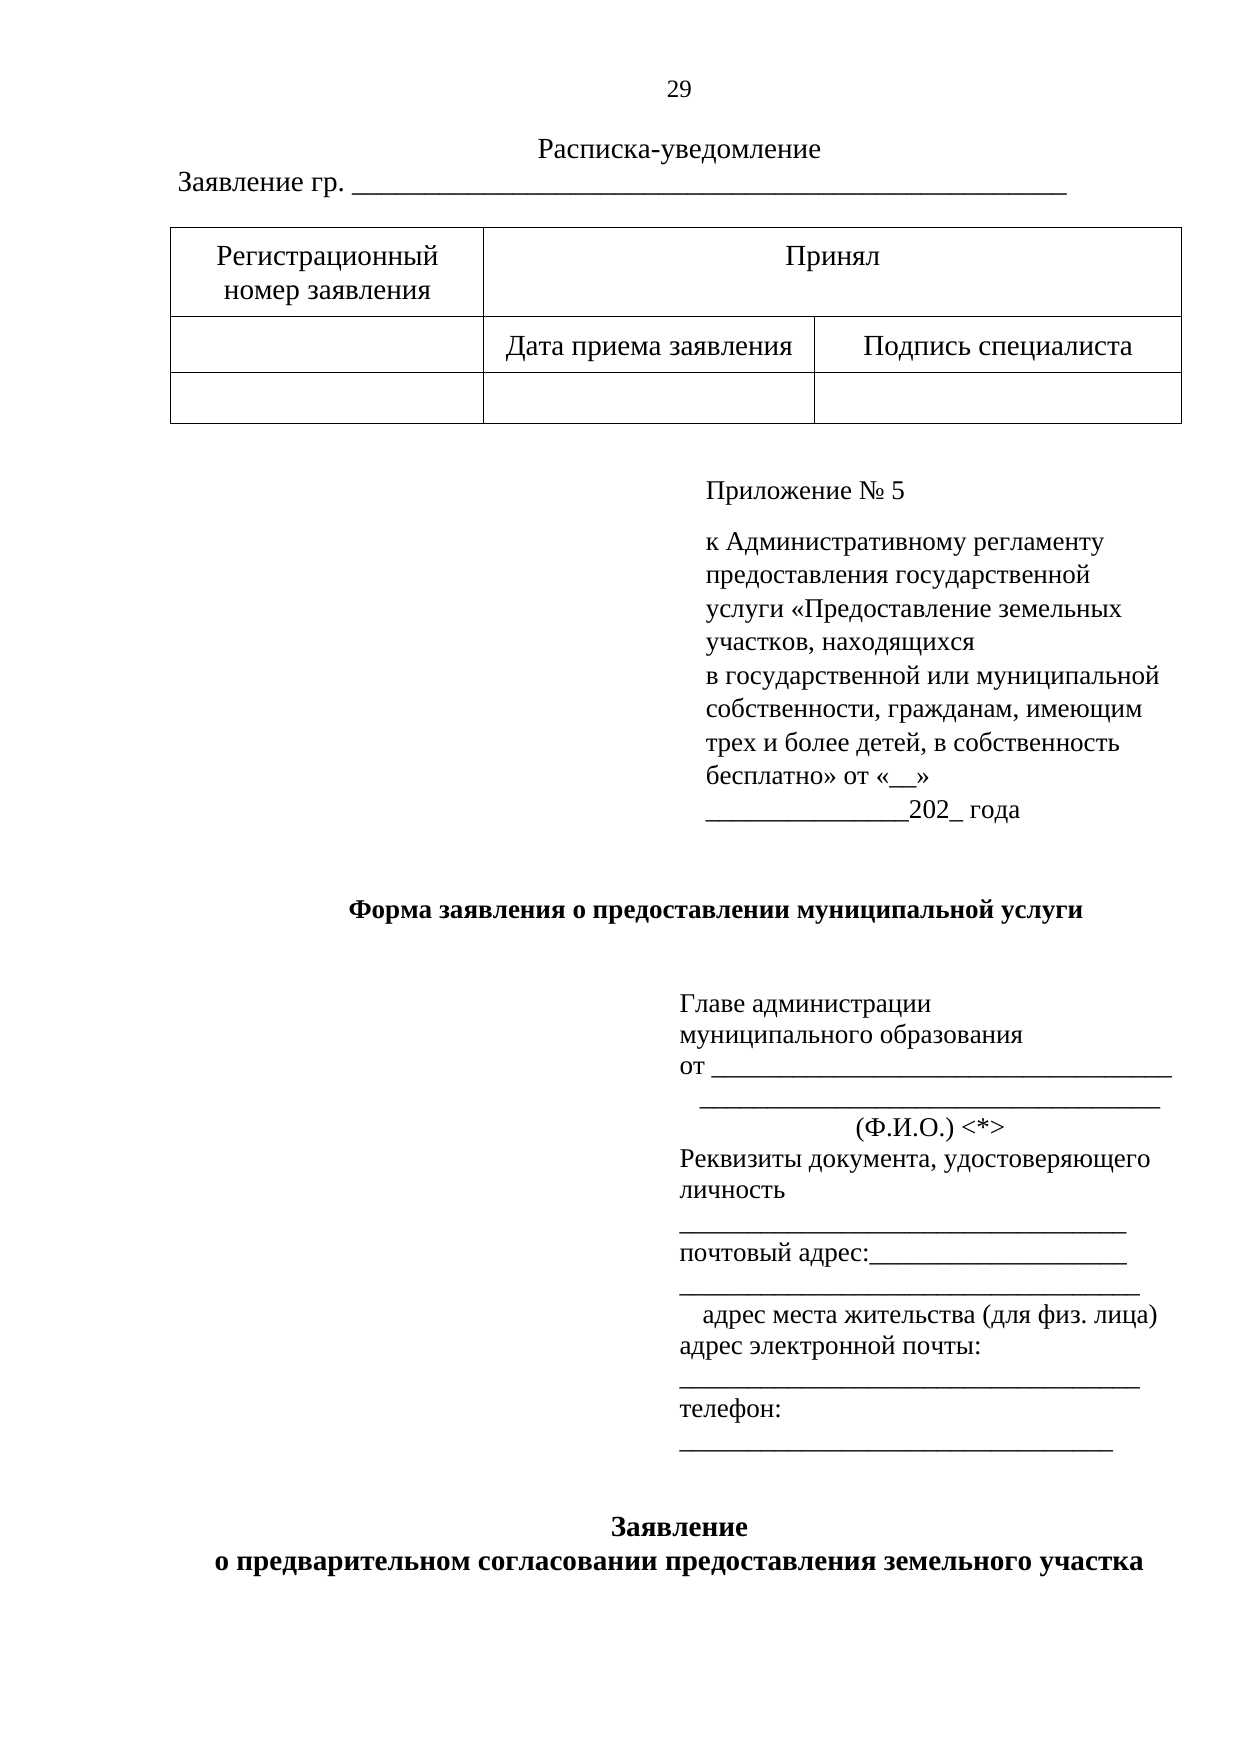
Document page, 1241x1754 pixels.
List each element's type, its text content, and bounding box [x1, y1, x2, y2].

text муниципального образования [679, 1018, 1181, 1049]
text Заявление [177, 1509, 1181, 1543]
text Форма заявления о предоставлении муниципальной услуги [177, 893, 1181, 924]
table_cell [815, 373, 1181, 423]
text Главе администрации [679, 987, 1181, 1018]
text адрес электронной почты: [679, 1329, 1181, 1361]
text телефон: ________________________________ [679, 1392, 1181, 1454]
table_cell Дата приема заявления [484, 317, 814, 372]
table_header Регистрационный номер заявления [171, 228, 483, 316]
text от __________________________________ [679, 1049, 1181, 1080]
text __________________________________ [679, 1267, 1181, 1298]
text почтовый адрес:___________________ [679, 1236, 1181, 1267]
text (Ф.И.О.) <*> [679, 1111, 1181, 1142]
text Расписка-уведомление [177, 131, 1181, 164]
text __________________________________ [679, 1080, 1181, 1111]
text о предварительном согласовании предоставления земельного участка [177, 1543, 1181, 1576]
table_cell [484, 373, 814, 423]
text Заявление гр. _________________________________________________ [177, 164, 1181, 198]
text адрес места жительства (для физ. лица) [679, 1298, 1181, 1329]
table_header Приложение № 5 к Административному регламенту предоставления государственной услуги «Предоставление земельных участков, находящихся в государственной или муниципальной собственности, гражданам, имеющим трех и более детей, в собственность бесплатно» от «__» _______________202_ года [694, 474, 1181, 893]
table_cell Подпись специалиста [815, 317, 1181, 372]
text __________________________________ [679, 1361, 1181, 1392]
table_header Принял [484, 228, 1181, 316]
table_cell [171, 373, 483, 423]
table_cell [171, 317, 483, 372]
text Реквизиты документа, удостоверяющего личность _________________________________ [679, 1142, 1181, 1236]
